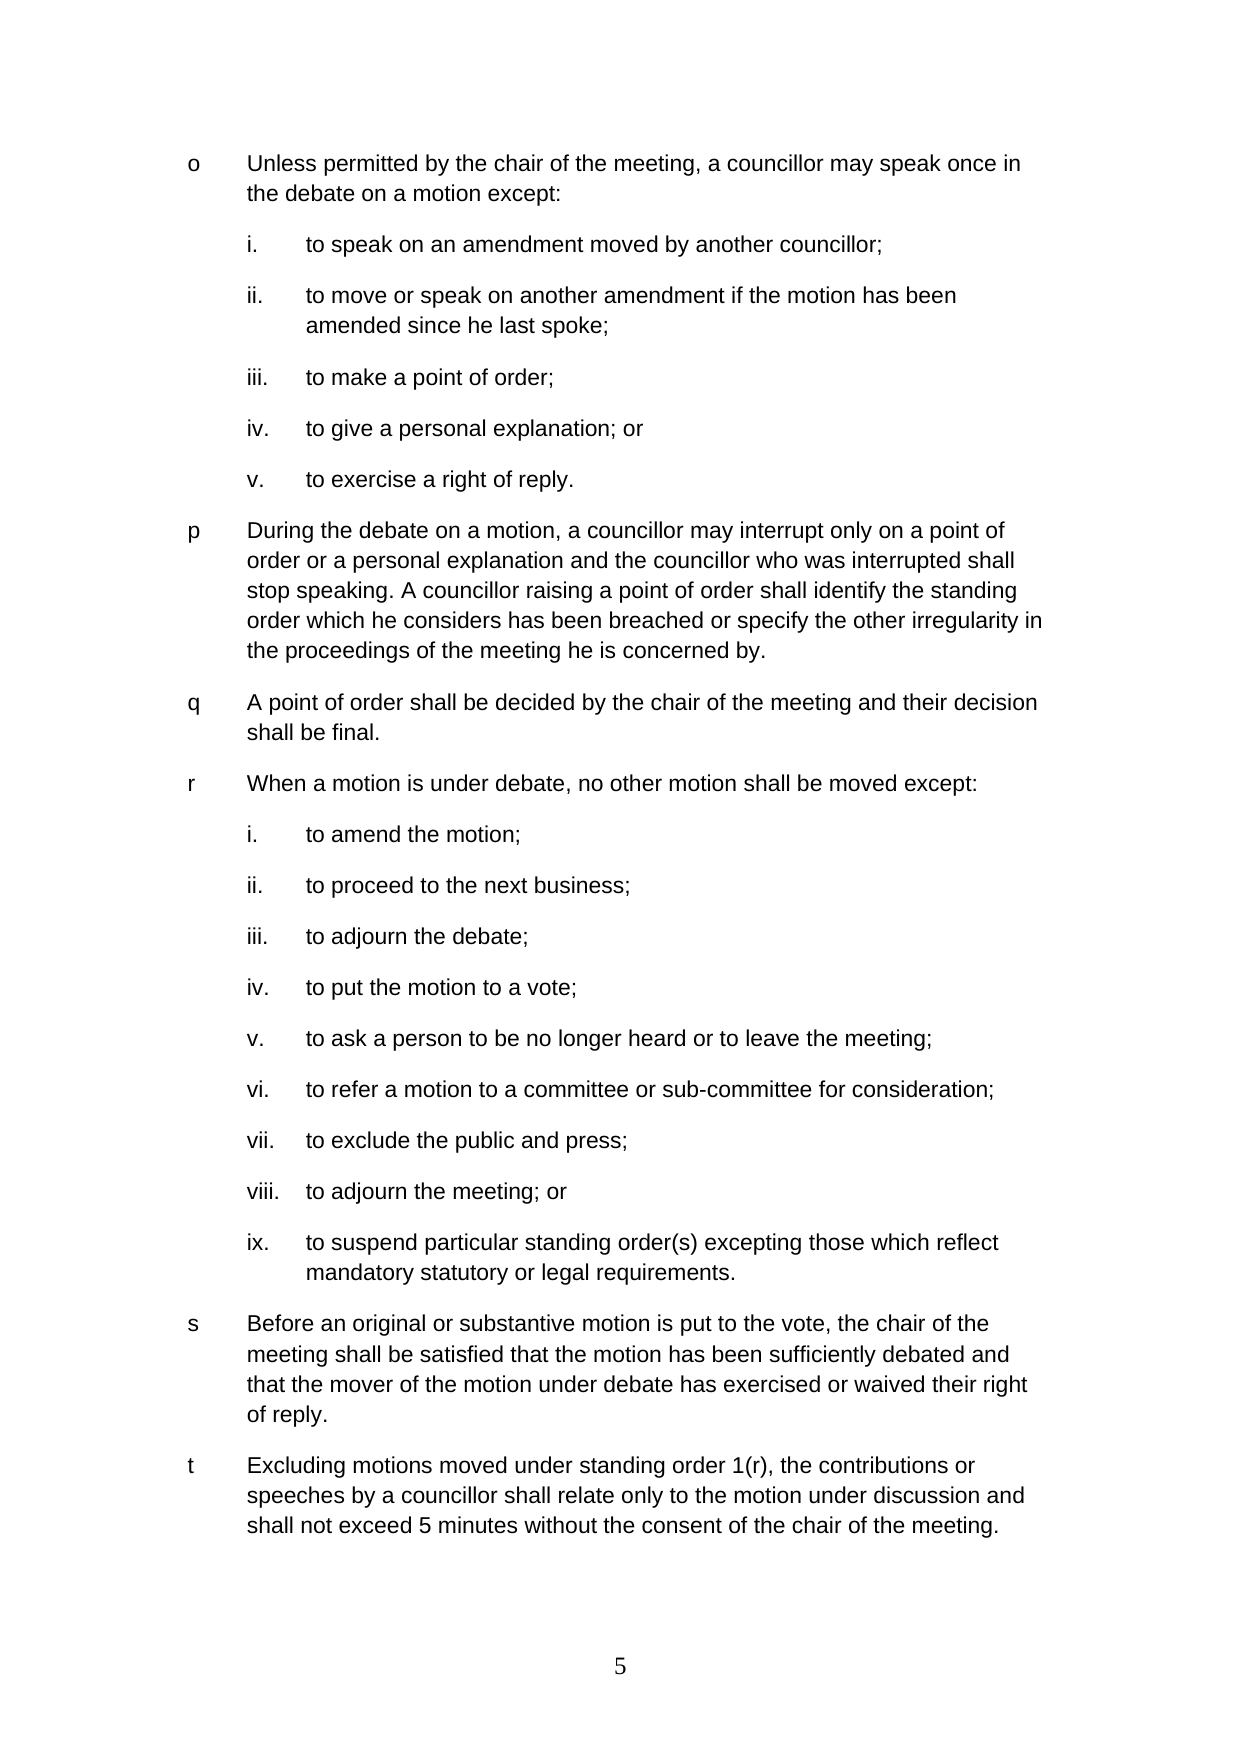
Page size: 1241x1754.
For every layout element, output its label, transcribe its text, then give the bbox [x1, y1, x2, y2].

list Before an original or substantive motion is put to the vote, the chair of the meeting shall be satisfied that the motion has been sufficiently debated and that the mover of the motion under debate has exercised or waived their right of reply. [187, 1310, 1053, 1427]
list to amend the motion; [247, 821, 1053, 847]
list When a motion is under debate, no other motion shall be moved except: [187, 770, 1053, 796]
list to exercise a right of reply. [247, 466, 1053, 492]
list Excluding motions moved under standing order 1(r), the contributions or speeches by a councillor shall relate only to the motion under discussion and shall not exceed 5 minutes without the consent of the chair of the meeting. [187, 1452, 1053, 1539]
list to suspend particular standing order(s) excepting those which reflect mandatory statutory or legal requirements. [247, 1229, 1053, 1286]
list to adjourn the debate; [247, 923, 1053, 949]
list to give a personal explanation; or [247, 414, 1053, 441]
list to speak on an amendment moved by another councillor; [247, 231, 1053, 258]
list to make a point of order; [247, 363, 1053, 390]
list to refer a motion to a committee or sub-committee for consideration; [247, 1076, 1053, 1102]
list to exclude the public and press; [247, 1127, 1053, 1153]
list to move or speak on another amendment if the motion has been amended since he last spoke; [247, 282, 1053, 339]
list Unless permitted by the chair of the meeting, a councillor may speak once in the debate on a motion except: [187, 150, 1053, 207]
list During the debate on a motion, a councillor may interrupt only on a point of order or a personal explanation and the councillor who was interrupted shall stop speaking. A councillor raising a point of order shall identify the standing order which he considers has been breached or specify the other irregularity in the proceedings of the meeting he is concerned by. [187, 517, 1053, 664]
list to proceed to the next business; [247, 872, 1053, 898]
list to ask a person to be no longer heard or to leave the meeting; [247, 1025, 1053, 1051]
list to put the motion to a vote; [247, 974, 1053, 1000]
list to adjourn the meeting; or [247, 1178, 1053, 1204]
list A point of order shall be decided by the chair of the meeting and their decision shall be final. [187, 688, 1053, 745]
